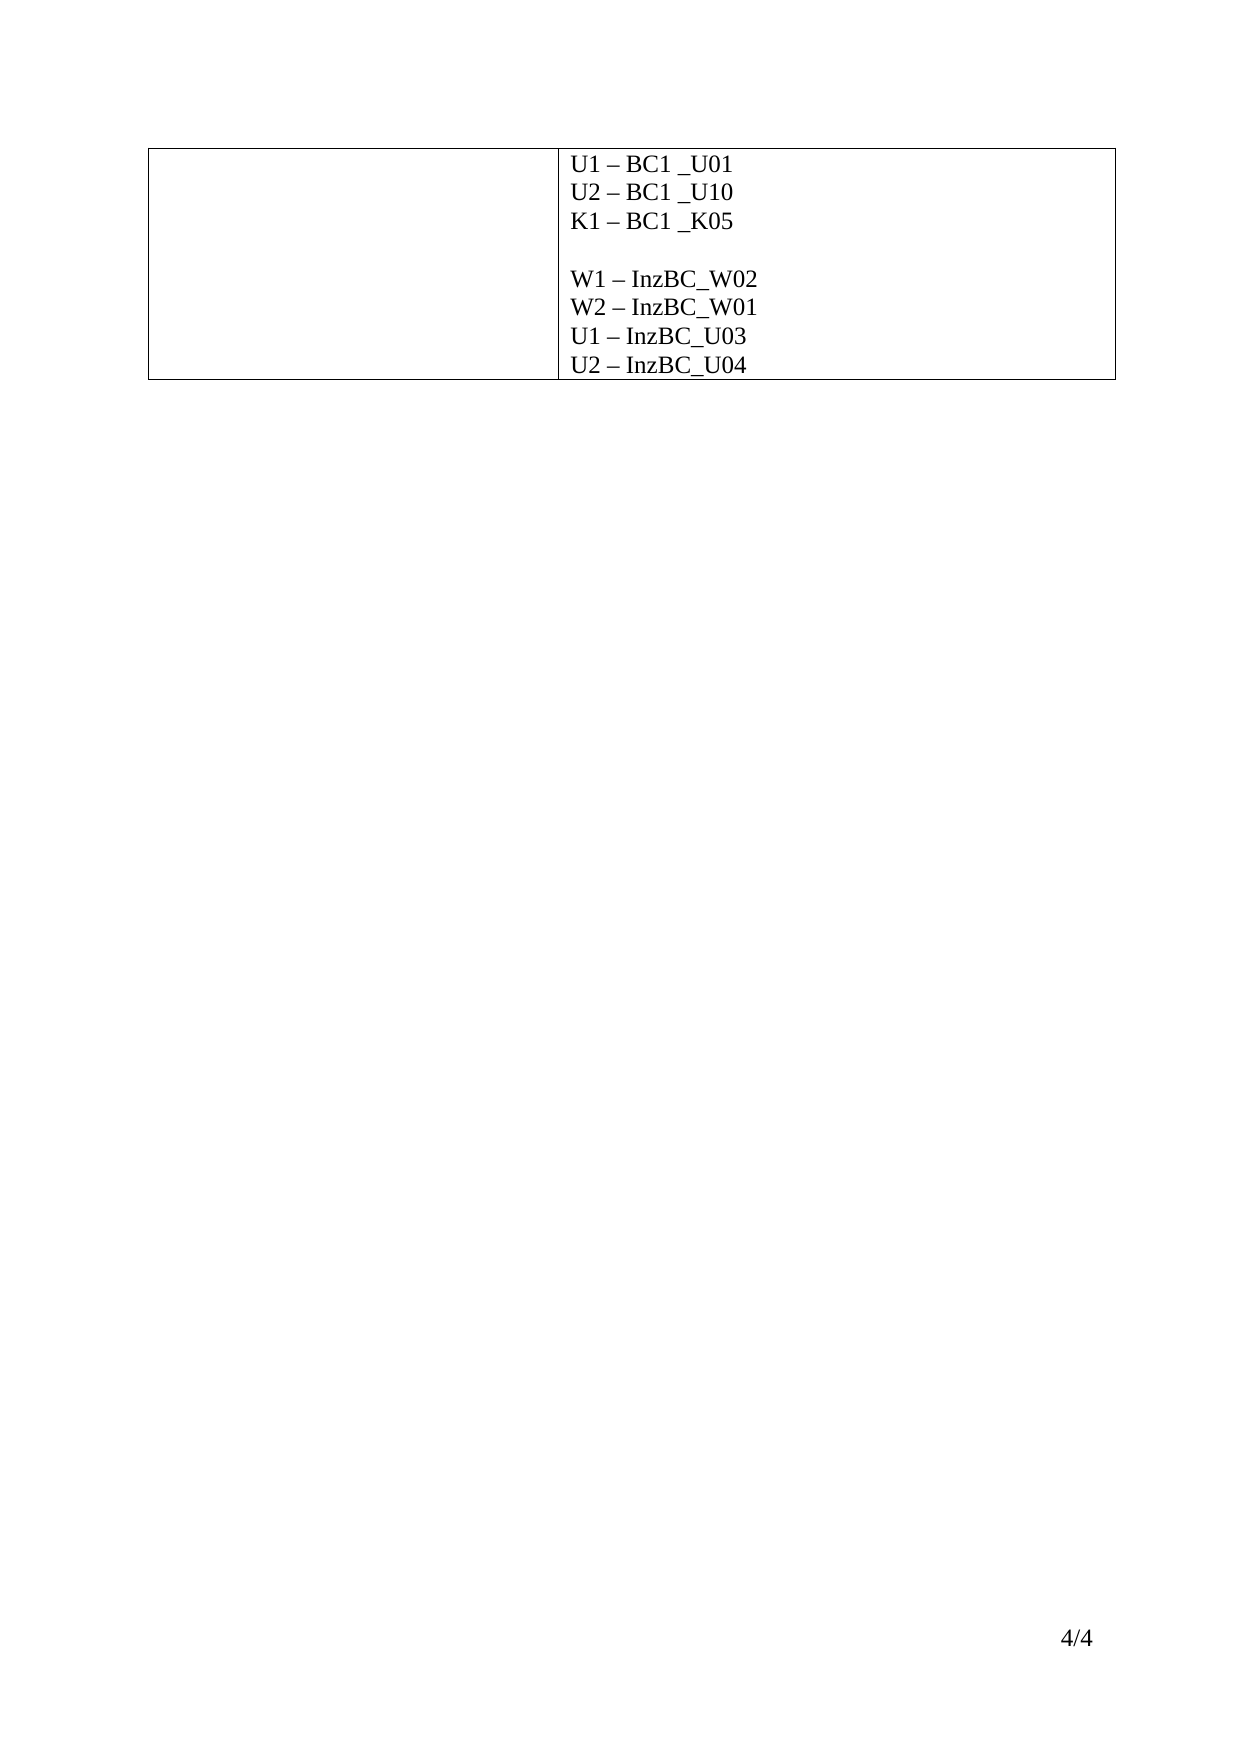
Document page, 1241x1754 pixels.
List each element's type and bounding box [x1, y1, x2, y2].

table_cell [559, 149, 1115, 379]
table_cell [149, 149, 558, 379]
